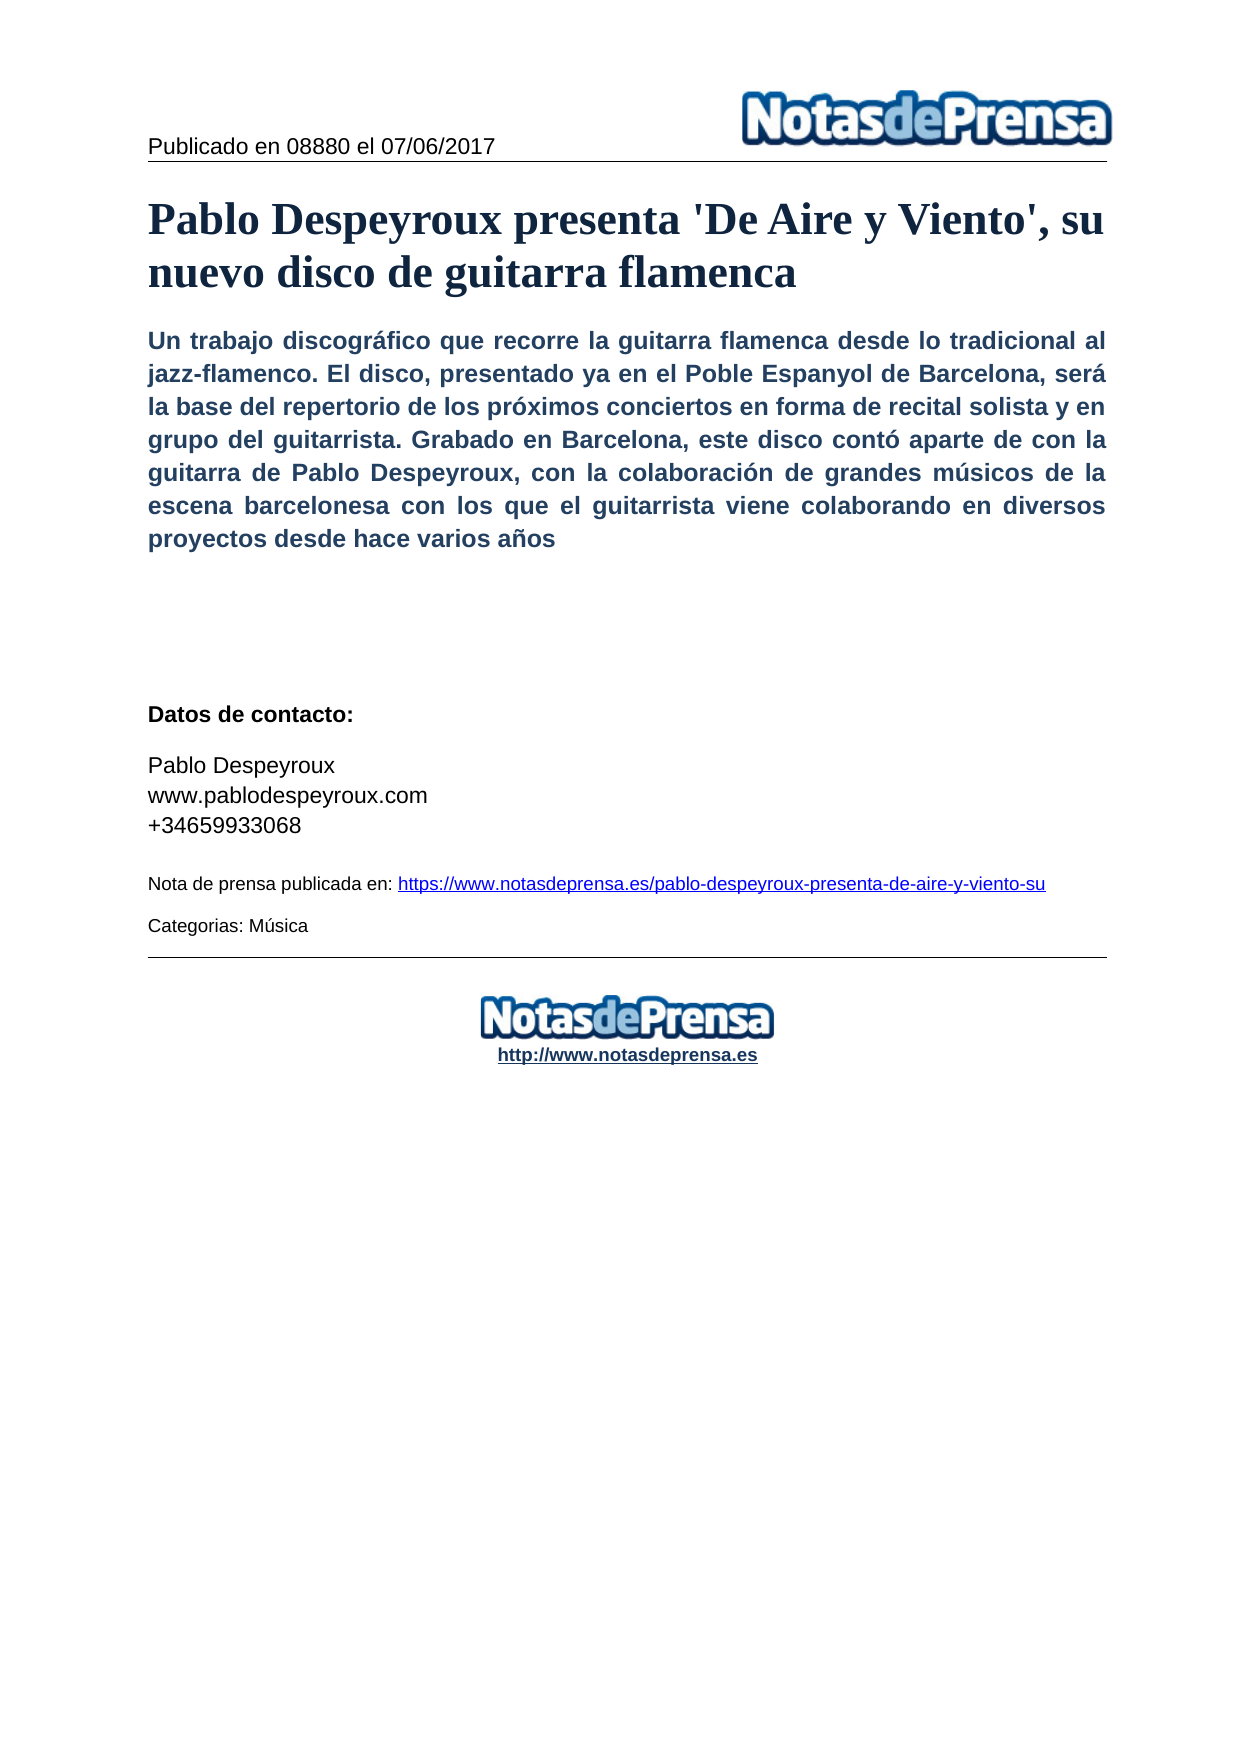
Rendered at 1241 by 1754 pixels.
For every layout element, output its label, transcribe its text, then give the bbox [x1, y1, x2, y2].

text Nota de prensa publicada en: https://www.notasdeprensa.es/pablo-despeyroux-presenta-de-aire-y-viento-su [148, 872, 1107, 894]
text http://www.notasdeprensa.es [148, 1044, 1107, 1066]
text Pablo Despeyroux [148, 752, 1063, 778]
picture [742, 90, 1113, 148]
picture [480, 994, 775, 1041]
text +34659933068 [148, 812, 1063, 838]
text www.pablodespeyroux.com [148, 782, 1063, 808]
subtitle Pablo Despeyroux presenta 'De Aire y Viento', su nuevo disco de guitarra flamenca [148, 192, 1107, 297]
text Categorias: Música [148, 915, 1107, 936]
subtitle Un trabajo discográfico que recorre la guitarra flamenca desde lo tradicional al jazz-flamenco. El disco, presentado ya en el Poble Espanyol de Barcelona, será la base del repertorio de los próximos conciertos en forma de recital solista y en grupo del guitarrista. Grabado en Barcelona, este disco contó aparte de con la guitarra de Pablo Despeyroux, con la colaboración de grandes músicos de la escena barcelonesa con los que el guitarrista viene colaborando en diversos proyectos desde hace varios años [148, 326, 1107, 553]
text Datos de contacto: [148, 701, 1107, 727]
text Publicado en 08880 el 07/06/2017 [148, 133, 1107, 161]
